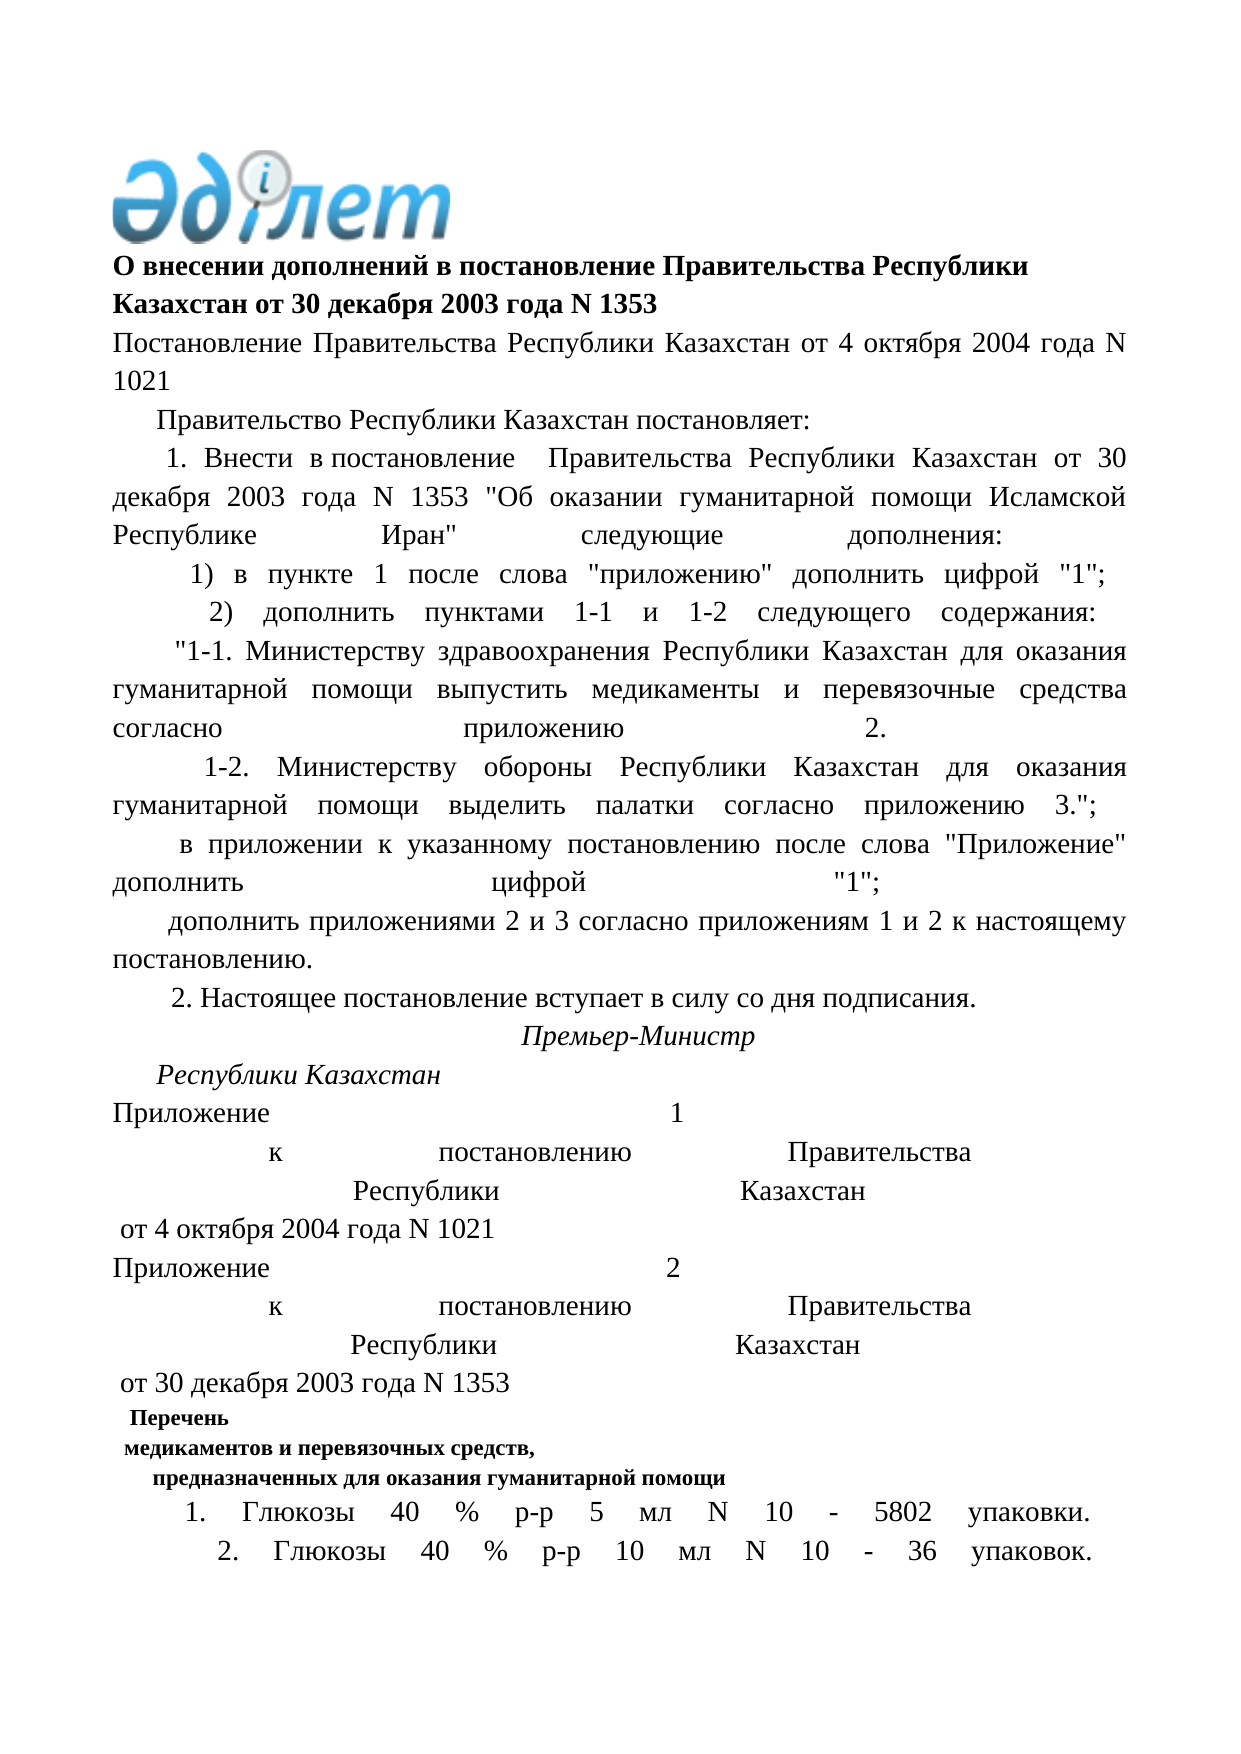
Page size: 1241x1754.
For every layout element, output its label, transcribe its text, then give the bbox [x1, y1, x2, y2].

text Премьер-Министр Республики Казахстан [112, 1018, 1128, 1091]
text Перечень медикаментов и перевязочных средств, предназначенных для оказания гуманитарной помощи [112, 1404, 1128, 1491]
text О внесении дополнений в постановление Правительства Республики Казахстан от 30 декабря 2003 года N 1353 [112, 248, 1128, 320]
text 1. Внести в постановление Правительства Республики Казахстан от 30 декабря 2003 года N 1353 "Об оказании гуманитарной помощи Исламской Республике Иран" следующие дополнения: 1) в пункте 1 после слова "приложению" дополнить цифрой "1"; 2) дополнить пунктами 1-1 и 1-2 следующего содержания: "1-1. Министерству здравоохранения Республики Казахстан для оказания гуманитарной помощи выпустить медикаменты и перевязочные средства согласно приложению 2. 1-2. Министерству обороны Республики Казахстан для оказания гуманитарной помощи выделить палатки согласно приложению 3."; в приложении к указанному постановлению после слова "Приложение" дополнить цифрой "1"; дополнить приложениями 2 и 3 согласно приложениям 1 и 2 к настоящему постановлению. [112, 440, 1128, 975]
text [112, 1494, 1128, 1567]
text Приложение 1 к постановлению Правительства Республики Казахстан от 4 октября 2004 года N 1021 [112, 1096, 1128, 1245]
text Постановление Правительства Республики Казахстан от 4 октября 2004 года N 1021 [112, 325, 1128, 397]
text Приложение 2 к постановлению Правительства Республики Казахстан от 30 декабря 2003 года N 1353 [112, 1250, 1128, 1399]
picture [112, 150, 451, 244]
text Правительство Республики Казахстан постановляет: [112, 402, 1128, 435]
text 2. Настоящее постановление вступает в силу со дня подписания. [112, 980, 1128, 1013]
